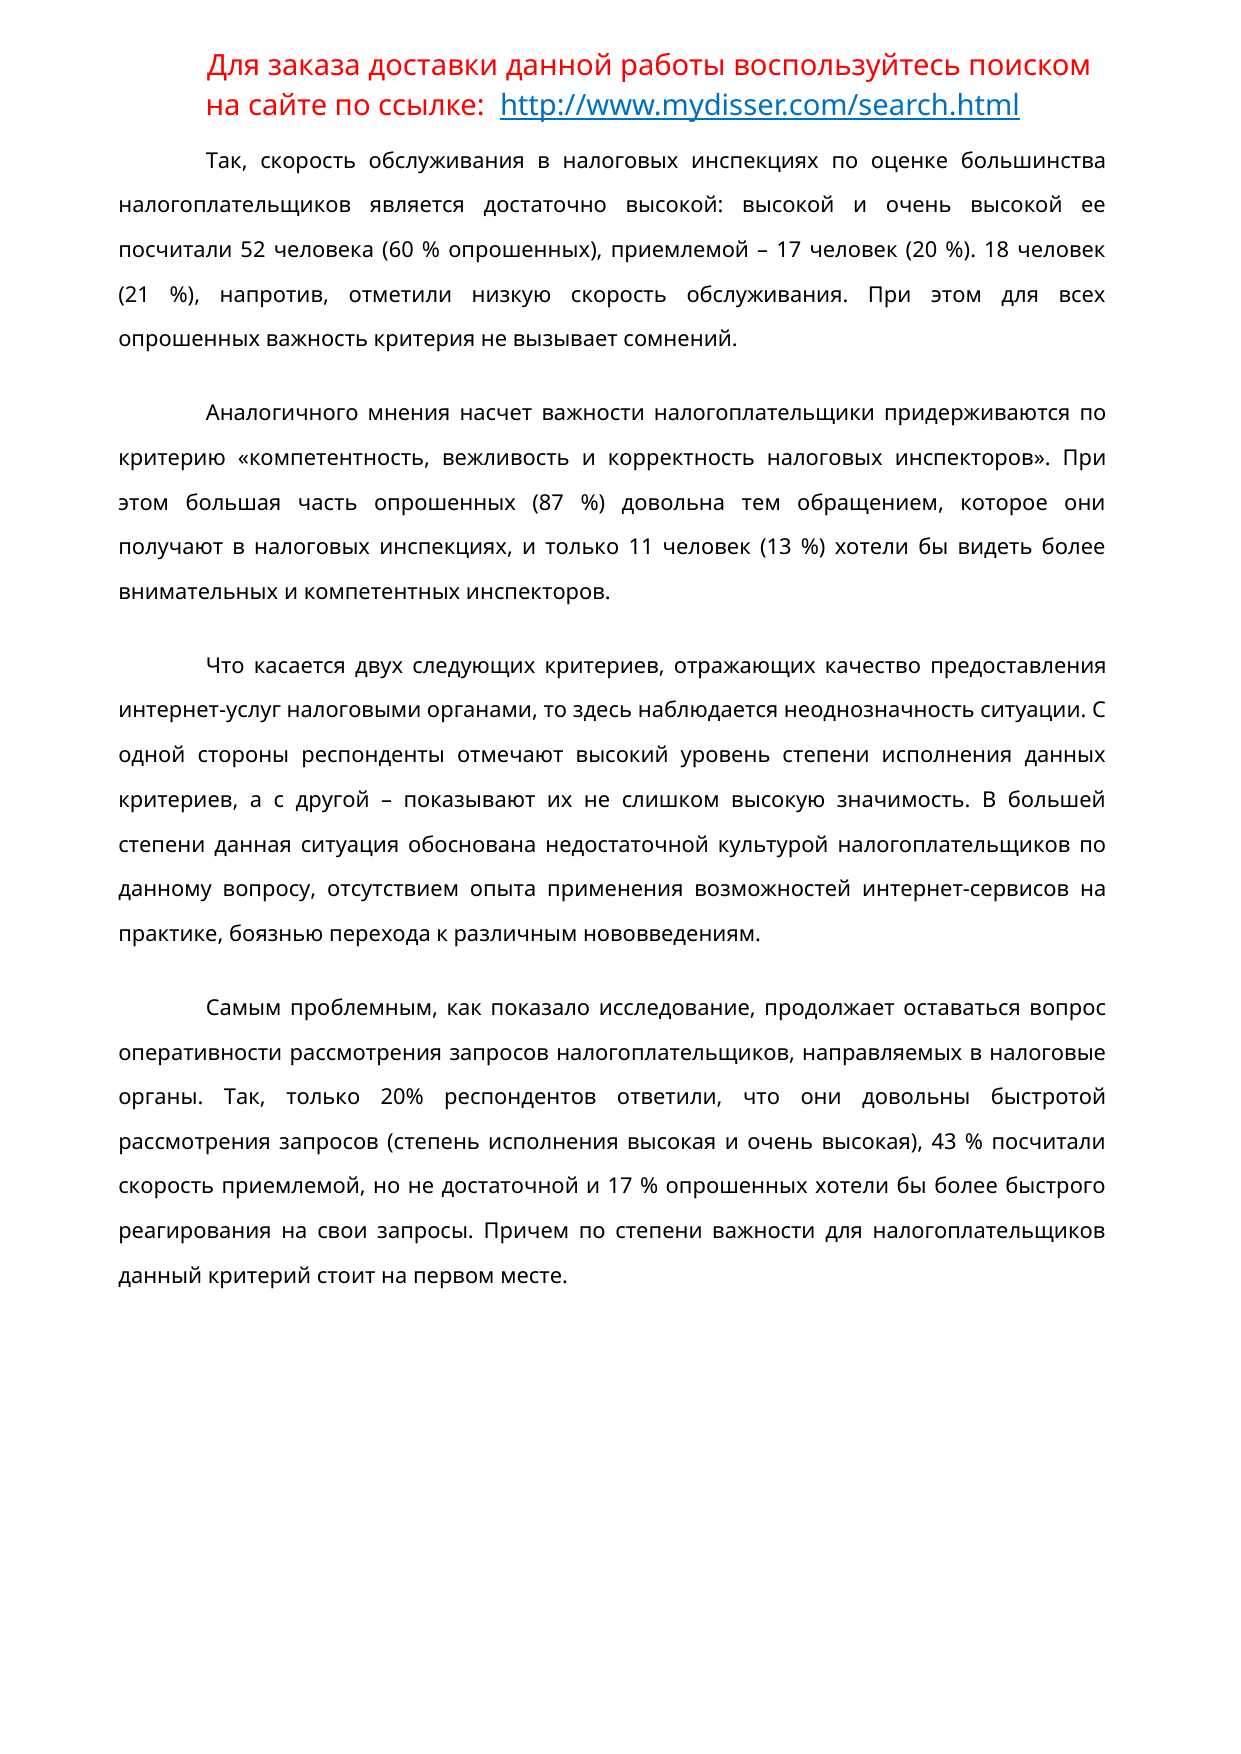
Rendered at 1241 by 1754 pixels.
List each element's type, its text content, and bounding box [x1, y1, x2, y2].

text Так, скорость обслуживания в налоговых инспекциях по оценке большинства налогоплательщиков является достаточно высокой: высокой и очень высокой ее посчитали 52 человека (60 % опрошенных), приемлемой – 17 человек (20 %). 18 человек (21 %), напротив, отметили низкую скорость обслуживания. При этом для всех опрошенных важность критерия не вызывает сомнений. [118, 144, 1107, 353]
text Что касается двух следующих критериев, отражающих качество предоставления интернет-услуг налоговыми органами, то здесь наблюдается неоднозначность ситуации. С одной стороны респонденты отмечают высокий уровень степени исполнения данных критериев, а с другой – показывают их не слишком высокую значимость. В большей степени данная ситуация обоснована недостаточной культурой налогоплательщиков по данному вопросу, отсутствием опыта применения возможностей интернет-сервисов на практике, боязнью перехода к различным нововведениям. [118, 650, 1107, 948]
text Самым проблемным, как показало исследование, продолжает оставаться вопрос оперативности рассмотрения запросов налогоплательщиков, направляемых в налоговые органы. Так, только 20% респондентов ответили, что они довольны быстротой рассмотрения запросов (степень исполнения высокая и очень высокая), 43 % посчитали скорость приемлемой, но не достаточной и 17 % опрошенных хотели бы более быстрого реагирования на свои запросы. Причем по степени важности для налогоплательщиков данный критерий стоит на первом месте. [118, 992, 1107, 1290]
text Аналогичного мнения насчет важности налогоплательщики придерживаются по критерию «компетентность, вежливость и корректность налоговых инспекторов». При этом большая часть опрошенных (87 %) довольна тем обращением, которое они получают в налоговых инспекциях, и только 11 человек (13 %) хотели бы видеть более внимательных и компетентных инспекторов. [118, 397, 1107, 606]
